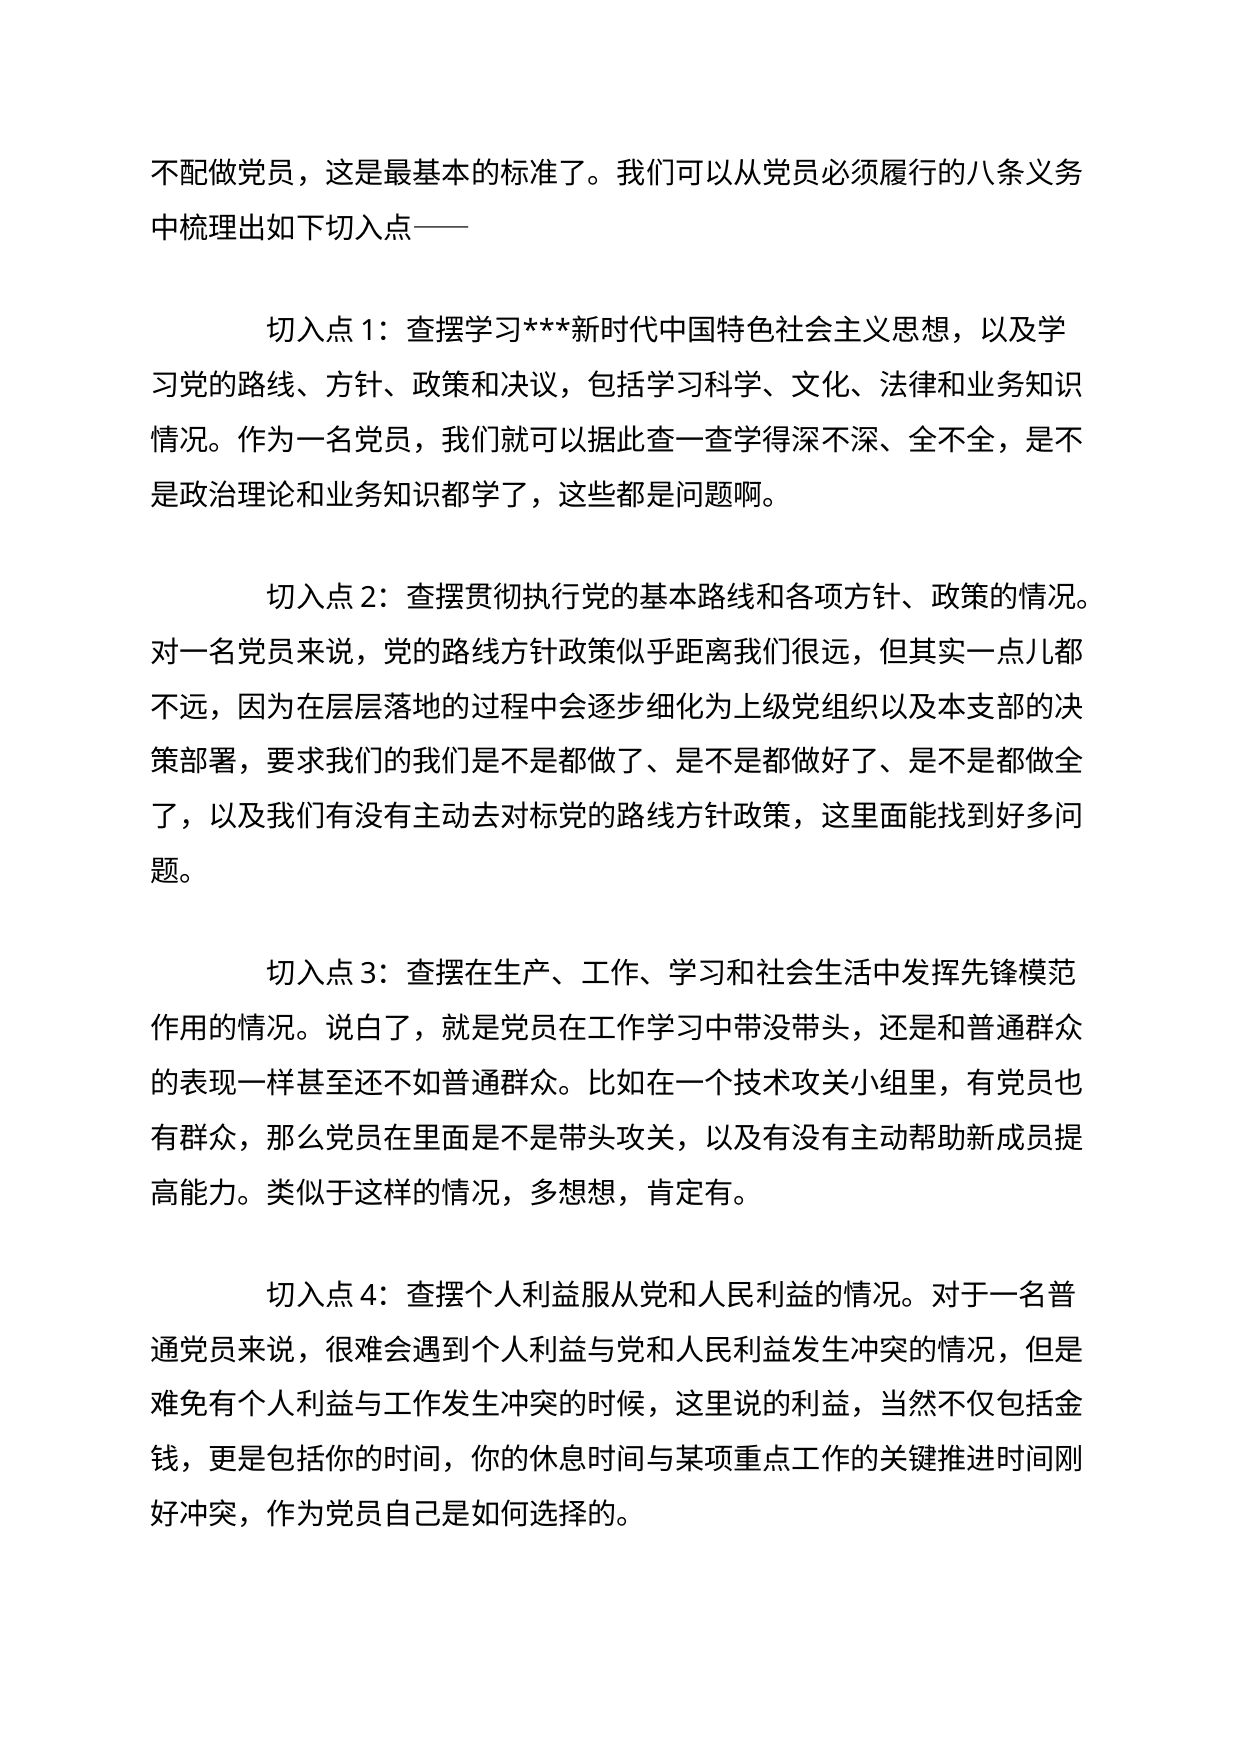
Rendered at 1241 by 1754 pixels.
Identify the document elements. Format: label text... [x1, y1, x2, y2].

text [150, 150, 1090, 247]
text 切入点4：查摆个人利益服从党和人民利益的情况。对于一名普通党员来说，很难会遇到个人利益与党和人民利益发生冲突的情况，但是难免有个人利益与工作发生冲突的时候，这里说的利益，当然不仅包括金钱，更是包括你的时间，你的休息时间与某项重点工作的关键推进时间刚好冲突，作为党员自己是如何选择的。 [150, 1271, 1090, 1533]
text 切入点2：查摆贯彻执行党的基本路线和各项方针、政策的情况。对一名党员来说，党的路线方针政策似乎距离我们很远，但其实一点儿都不远，因为在层层落地的过程中会逐步细化为上级党组织以及本支部的决策部署，要求我们的我们是不是都做了、是不是都做好了、是不是都做全了，以及我们有没有主动去对标党的路线方针政策，这里面能找到好多问题。 [150, 573, 1090, 890]
text 切入点1：查摆学习***新时代中国特色社会主义思想，以及学习党的路线、方针、政策和决议，包括学习科学、文化、法律和业务知识情况。作为一名党员，我们就可以据此查一查学得深不深、全不全，是不是政治理论和业务知识都学了，这些都是问题啊。 [150, 307, 1090, 514]
text 切入点3：查摆在生产、工作、学习和社会生活中发挥先锋模范作用的情况。说白了，就是党员在工作学习中带没带头，还是和普通群众的表现一样甚至还不如普通群众。比如在一个技术攻关小组里，有党员也有群众，那么党员在里面是不是带头攻关，以及有没有主动帮助新成员提高能力。类似于这样的情况，多想想，肯定有。 [150, 949, 1090, 1212]
